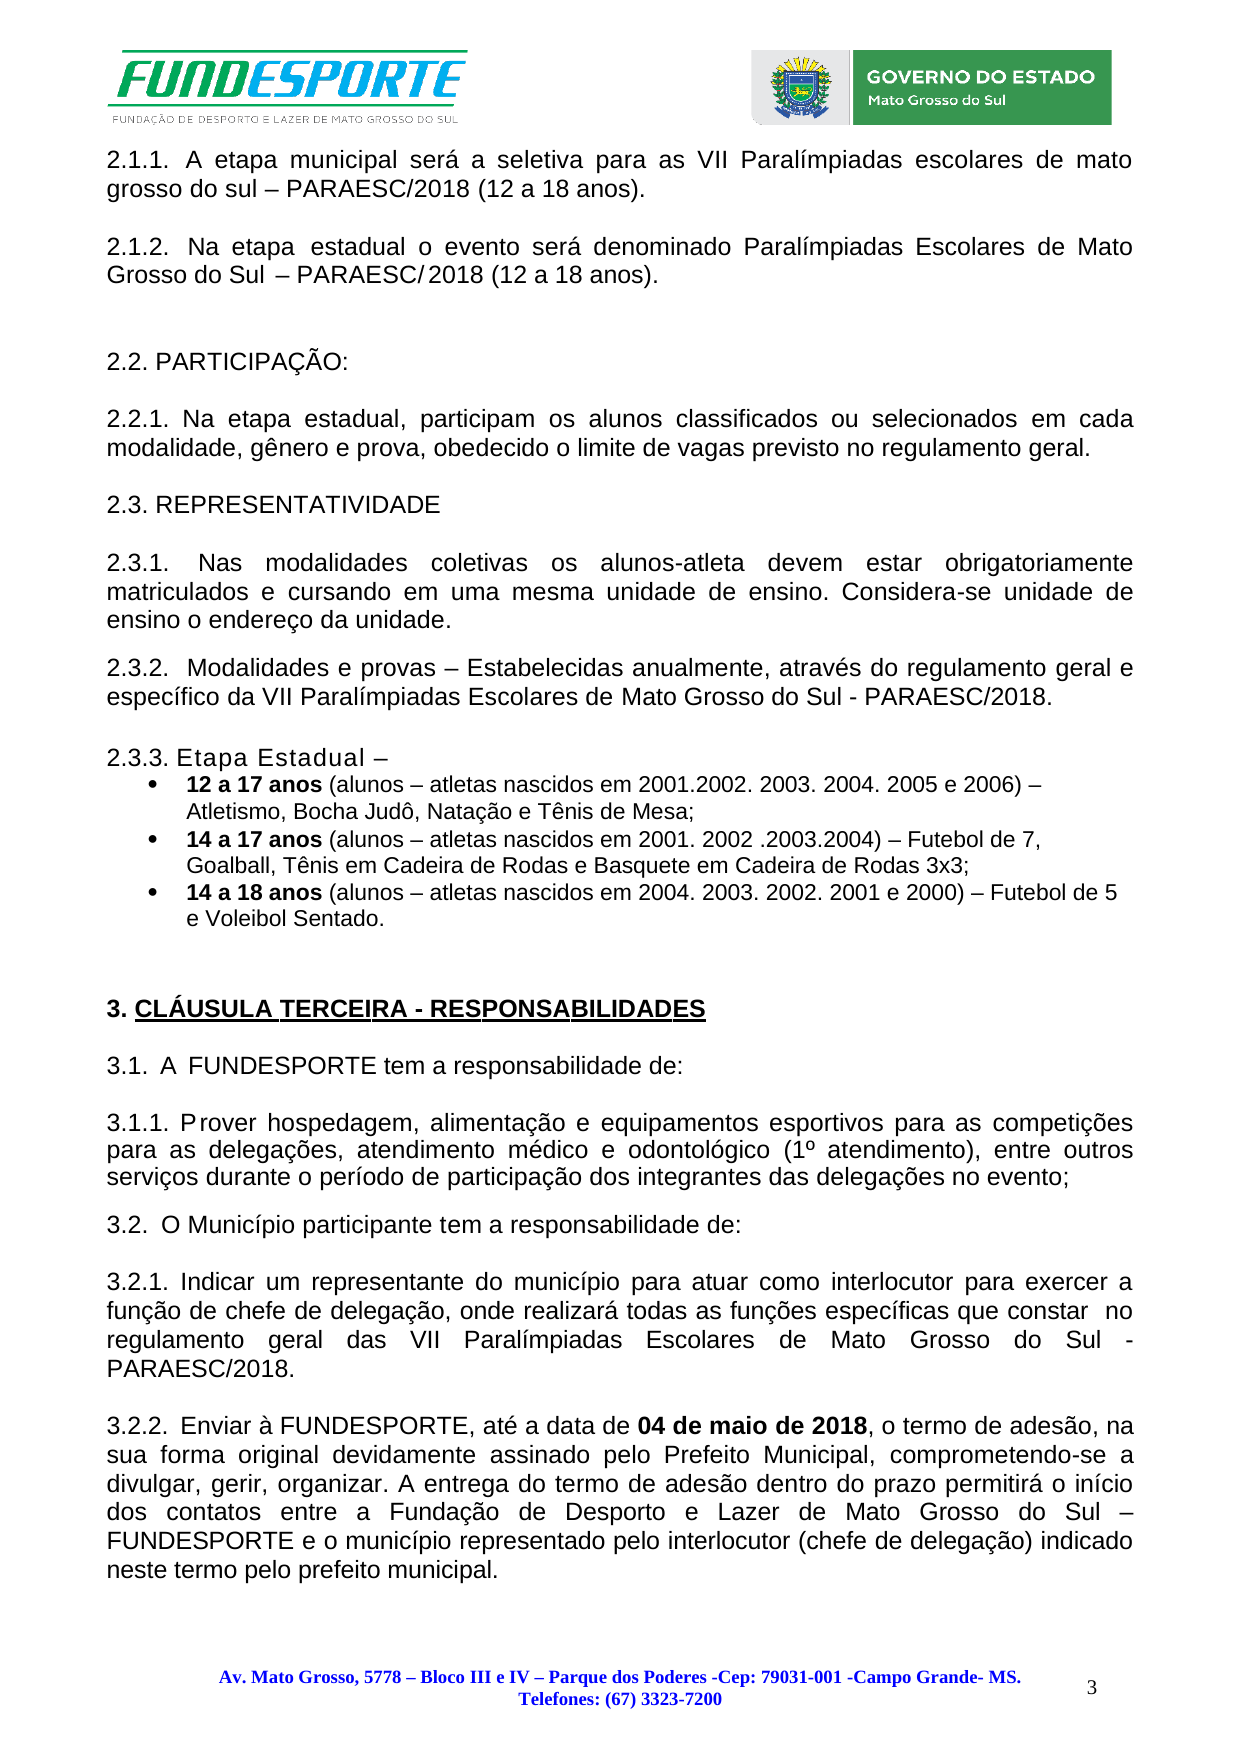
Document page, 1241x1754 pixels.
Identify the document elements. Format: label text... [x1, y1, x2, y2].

list 12 a 17 anos (alunos – atletas nascidos em 2001.2002. 2003. 2004. 2005 e 2006) – Atletismo, Bocha Judô, Natação e Tênis de Mesa; [148, 771, 1134, 824]
text 2.1.2. Na etapa estadual o evento será denominado Paralímpiadas Escolares de Mato Grosso do Sul – PARAESC/2018 (12 a 18 anos). [106, 231, 1134, 289]
text 2.2.1. Na etapa estadual, participam os alunos classificados ou selecionados em cada modalidade, gênero e prova, obedecido o limite de vagas previsto no regulamento geral. [106, 404, 1134, 462]
text 2.1.1. A etapa municipal será a seletiva para as VII Paralímpiadas escolares de mato grosso do sul – PARAESC/2018 (12 a 18 anos). [106, 145, 1134, 203]
list Enviar à FUNDESPORTE, até a data de 04 de maio de 2018, o termo de adesão, na sua forma original devidamente assinado pelo Prefeito Municipal, comprometendo-se a divulgar, gerir, organizar. A entrega do termo de adesão dentro do prazo permitirá o início dos contatos entre a Fundação de Desporto e Lazer de Mato Grosso do Sul – FUNDESPORTE e o município representado pelo interlocutor (chefe de delegação) indicado neste termo pelo prefeito municipal. [106, 1411, 1134, 1583]
text 2.3.2. Modalidades e provas – Estabelecidas anualmente, através do regulamento geral e específico da VII Paralímpiadas Escolares de Mato Grosso do Sul - PARAESC/2018. [106, 653, 1134, 711]
text 3. CLÁUSULA TERCEIRA - RESPONSABILIDADES [106, 995, 1134, 1022]
text 2.3.3. Etapa Estadual – [106, 743, 1134, 771]
list Indicar um representante do município para atuar como interlocutor para exercer a função de chefe de delegação, onde realizará todas as funções específicas que constar no regulamento geral das VII Paralímpiadas Escolares de Mato Grosso do Sul - PARAESC/2018. [106, 1267, 1134, 1382]
text 2.3. REPRESENTATIVIDADE [106, 490, 1134, 519]
picture [751, 50, 1112, 125]
text 2.3.1. Nas modalidades coletivas os alunos-atleta devem estar obrigatoriamente matriculados e cursando em uma mesma unidade de ensino. Considera-se unidade de ensino o endereço da unidade. [106, 548, 1134, 634]
text 2.2. PARTICIPAÇÃO: [106, 347, 1134, 375]
list 14 a 17 anos (alunos – atletas nascidos em 2001. 2002 .2003.2004) – Futebol de 7, Goalball, Tênis em Cadeira de Rodas e Basquete em Cadeira de Rodas 3x3; [148, 826, 1134, 879]
text 3.1.1. Prover hospedagem, alimentação e equipamentos esportivos para as competições para as delegações, atendimento médico e odontológico (1º atendimento), entre outros serviços durante o período de participação dos integrantes das delegações no evento; [106, 1109, 1134, 1191]
text 3.2. O Município participante tem a responsabilidade de: [106, 1210, 1134, 1238]
list 14 a 18 anos (alunos – atletas nascidos em 2004. 2003. 2002. 2001 e 2000) – Futebol de 5 e Voleibol Sentado. [148, 879, 1134, 931]
text 3.1. A FUNDESPORTE tem a responsabilidade de: [106, 1051, 1134, 1080]
picture [107, 50, 468, 125]
